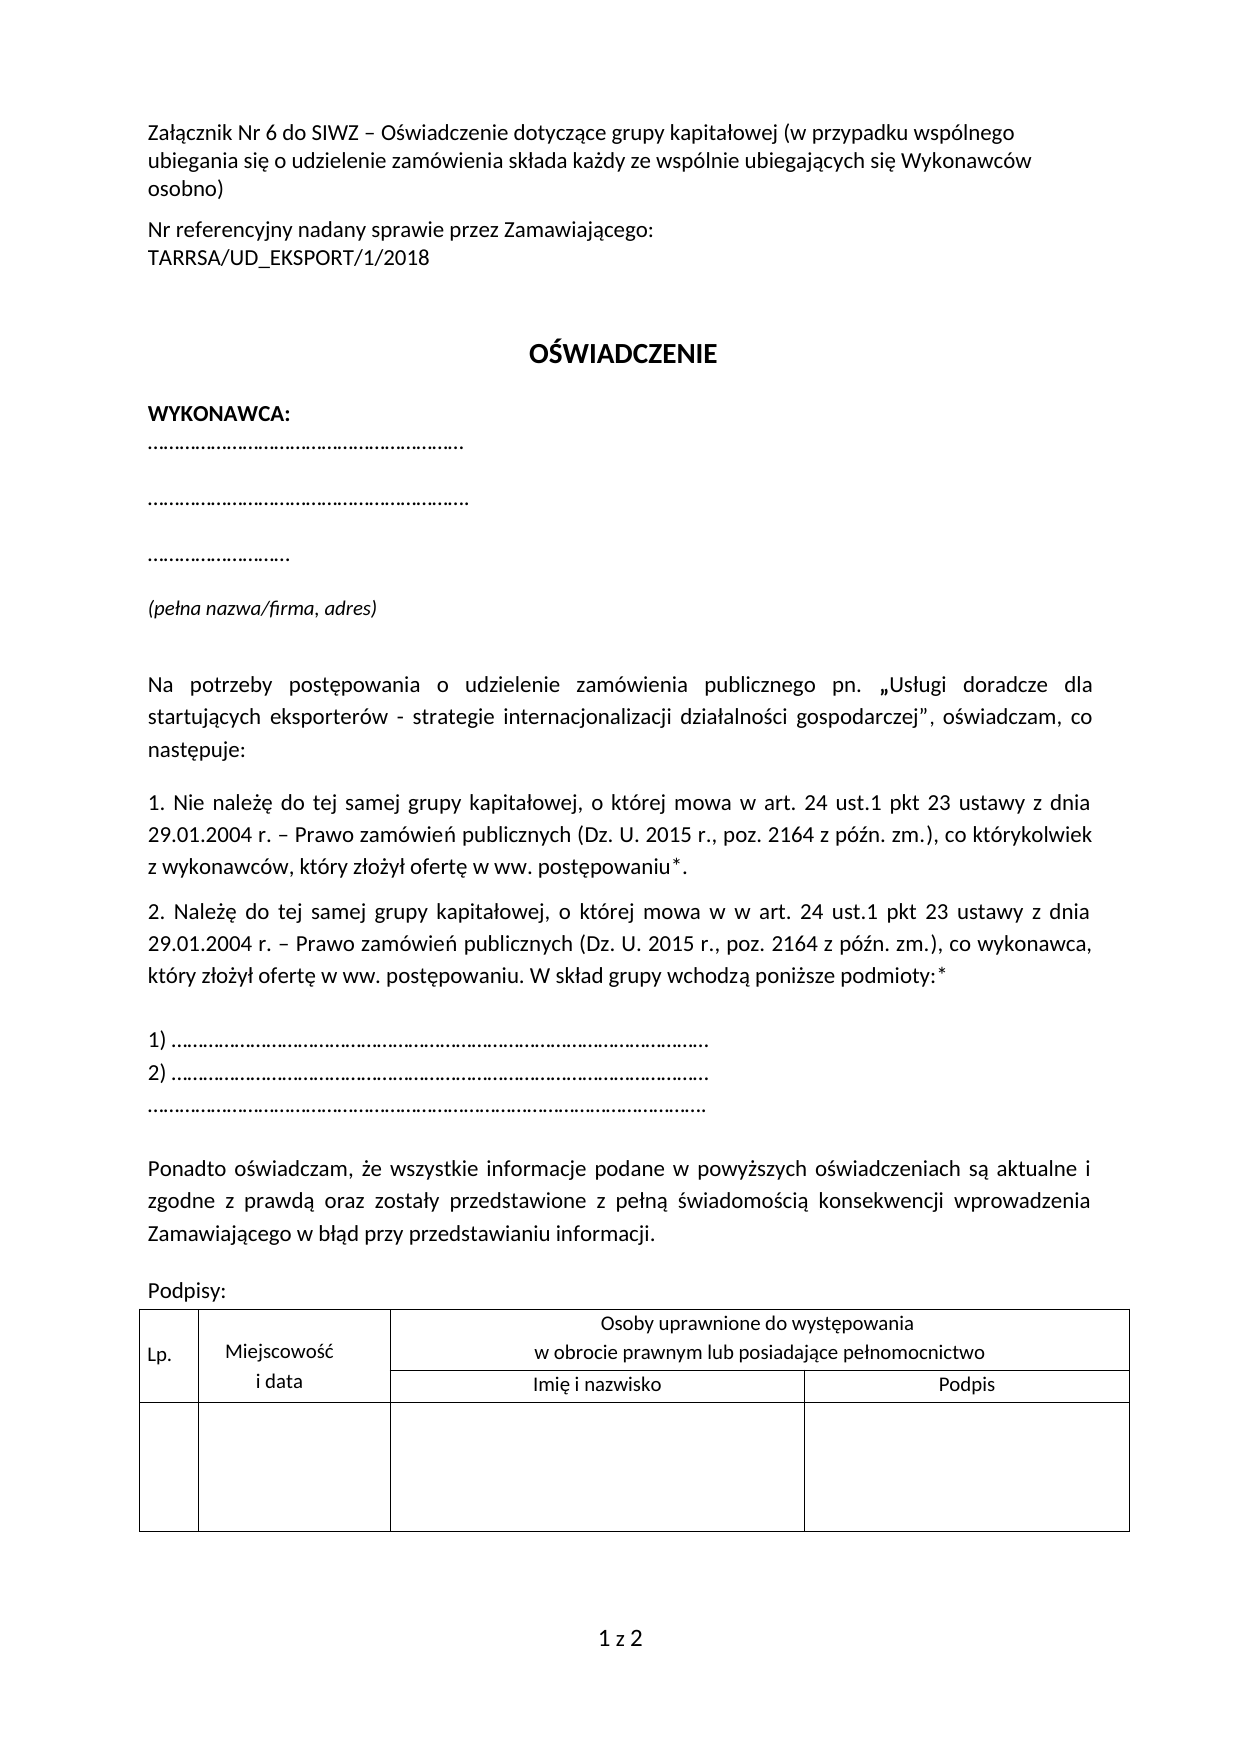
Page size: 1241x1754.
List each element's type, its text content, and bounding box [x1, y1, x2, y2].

list OŚWIADCZENIE [148, 335, 1093, 371]
text ……………………………………………………………………………………………. [148, 1090, 1093, 1118]
text (pełna nazwa/firma, adres) [148, 595, 472, 620]
table_header Osoby uprawnione do występowania w obrocie prawnym lub posiadające pełnomocnictwo [391, 1310, 1129, 1369]
subtitle Załącznik Nr 6 do SIWZ – Oświadczenie dotyczące grupy kapitałowej (w przypadku wspólnego ubiegania się o udzielenie zamówienia składa każdy ze wspólnie ubiegających się Wykonawców osobno) [148, 118, 1093, 202]
table_header Miejscowość i data [199, 1310, 390, 1402]
text ……………………… [148, 539, 472, 567]
table_cell Podpis [805, 1371, 1129, 1402]
text 2. Należę do tej samej grupy kapitałowej, o której mowa w w art. 24 ust.1 pkt 23 ustawy z dnia 29.01.2004 r. – Prawo zamówień publicznych (Dz. U. 2015 r., poz. 2164 z późn. zm.), co wykonawca, który złożył ofertę w ww. postępowaniu. W skład grupy wchodzą poniższe podmioty:* [148, 897, 1093, 989]
text Na potrzeby postępowania o udzielenie zamówienia publicznego pn. „Usługi doradcze dla startujących eksporterów - strategie internacjonalizacji działalności gospodarczej”, oświadczam, co następuje: [148, 670, 1093, 763]
table_cell [140, 1403, 198, 1531]
text …………………………………………………………………………………………………………. [148, 427, 472, 511]
text 1. Nie należę do tej samej grupy kapitałowej, o której mowa w art. 24 ust.1 pkt 23 ustawy z dnia 29.01.2004 r. – Prawo zamówień publicznych (Dz. U. 2015 r., poz. 2164 z późn. zm.), co którykolwiek z wykonawców, który złożył ofertę w ww. postępowaniu*. [148, 788, 1093, 880]
text 1) ………………………………………………………………………………………… [148, 1026, 1093, 1053]
table_cell [805, 1403, 1129, 1531]
text Ponadto oświadczam, że wszystkie informacje podane w powyższych oświadczeniach są aktualne i zgodne z prawdą oraz zostały przedstawione z pełną świadomością konsekwencji wprowadzenia Zamawiającego w błąd przy przedstawianiu informacji. [148, 1154, 1093, 1247]
table_cell [391, 1403, 804, 1531]
table_header Lp. [140, 1310, 198, 1402]
table_cell Imię i nazwisko [391, 1371, 804, 1402]
text Podpisy: [148, 1276, 1093, 1304]
text WYKONAWCA: [148, 399, 1093, 427]
text 2) ………………………………………………………………………………………… [148, 1058, 1093, 1086]
table_cell [199, 1403, 390, 1531]
table_header Nr referencyjny nadany sprawie przez Zamawiającego: TARRSA/UD_EKSPORT/1/2018 [140, 215, 896, 271]
